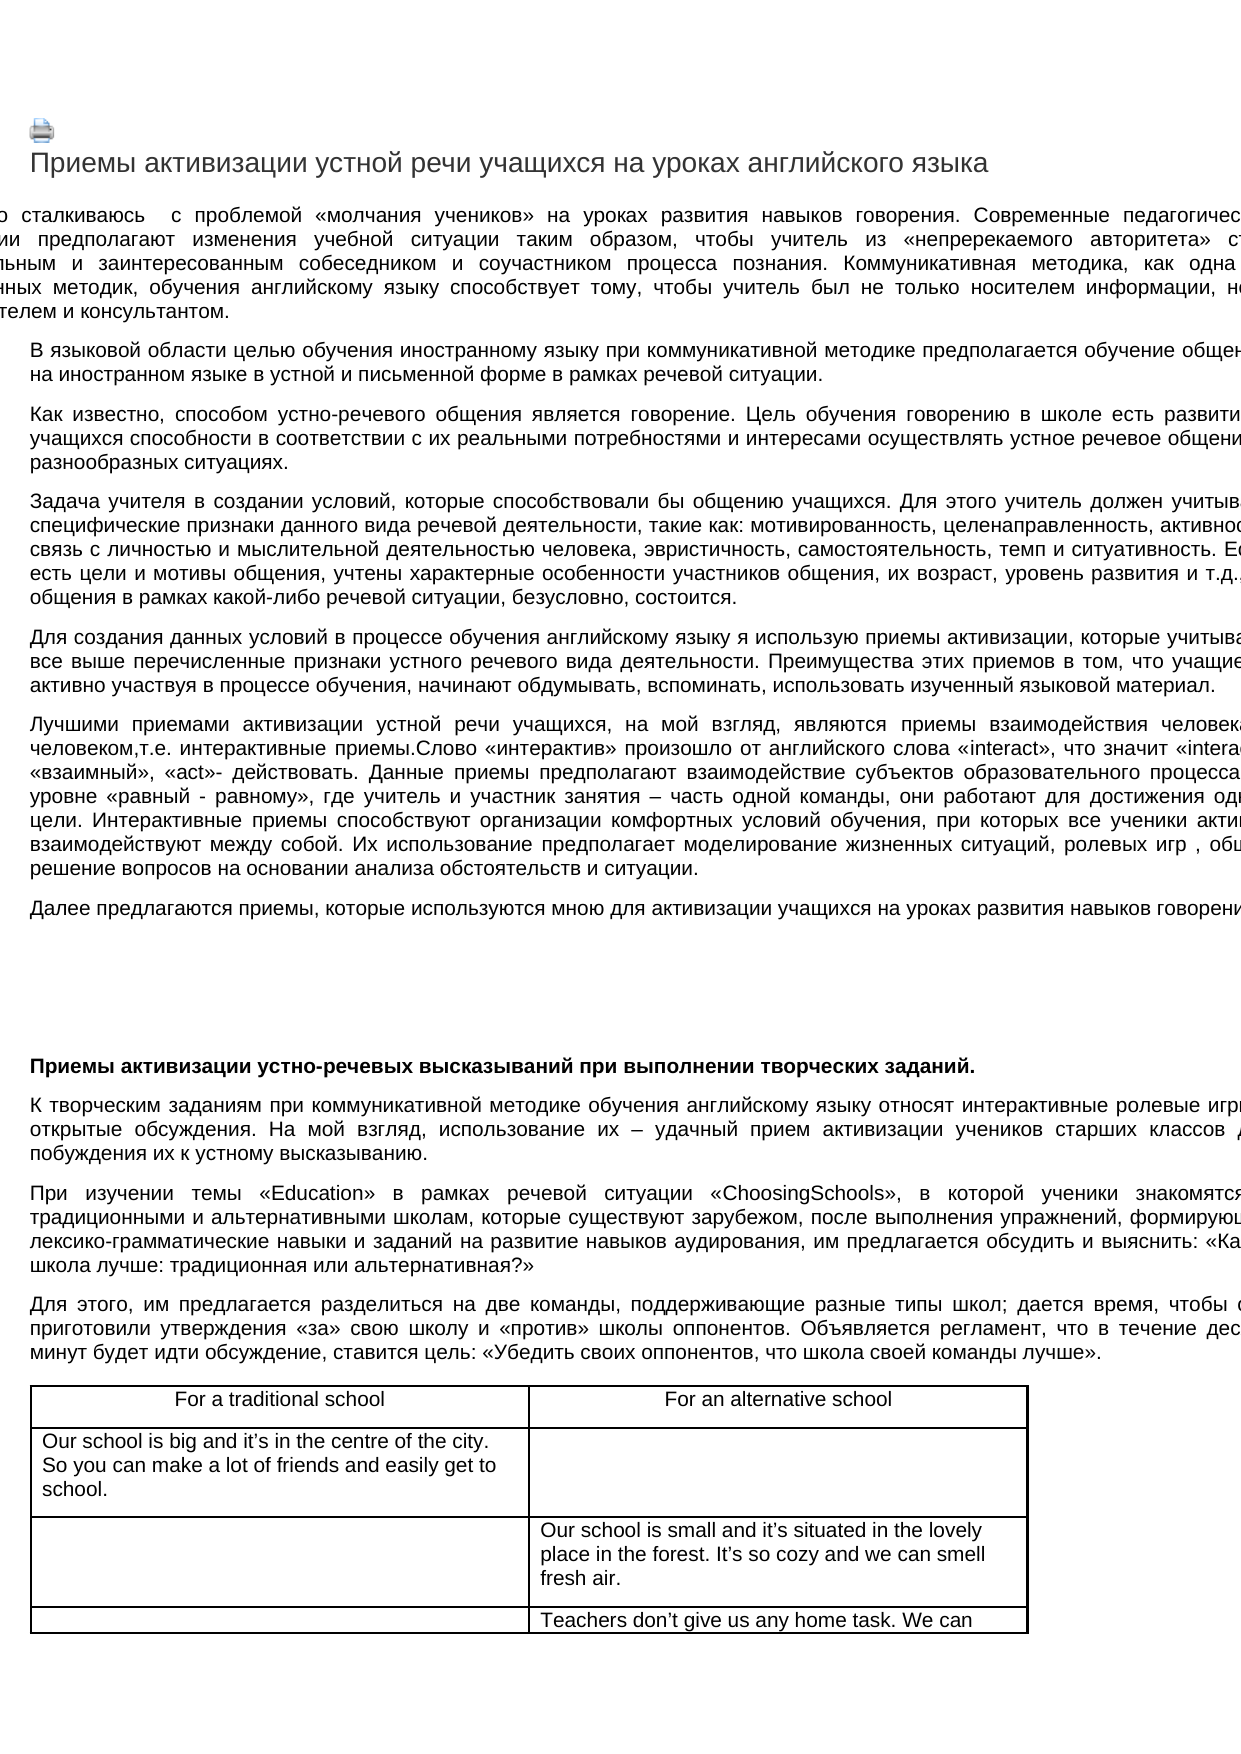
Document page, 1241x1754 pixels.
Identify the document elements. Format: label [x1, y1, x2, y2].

picture [29, 118, 55, 143]
table_header [30, 118, 1240, 1634]
